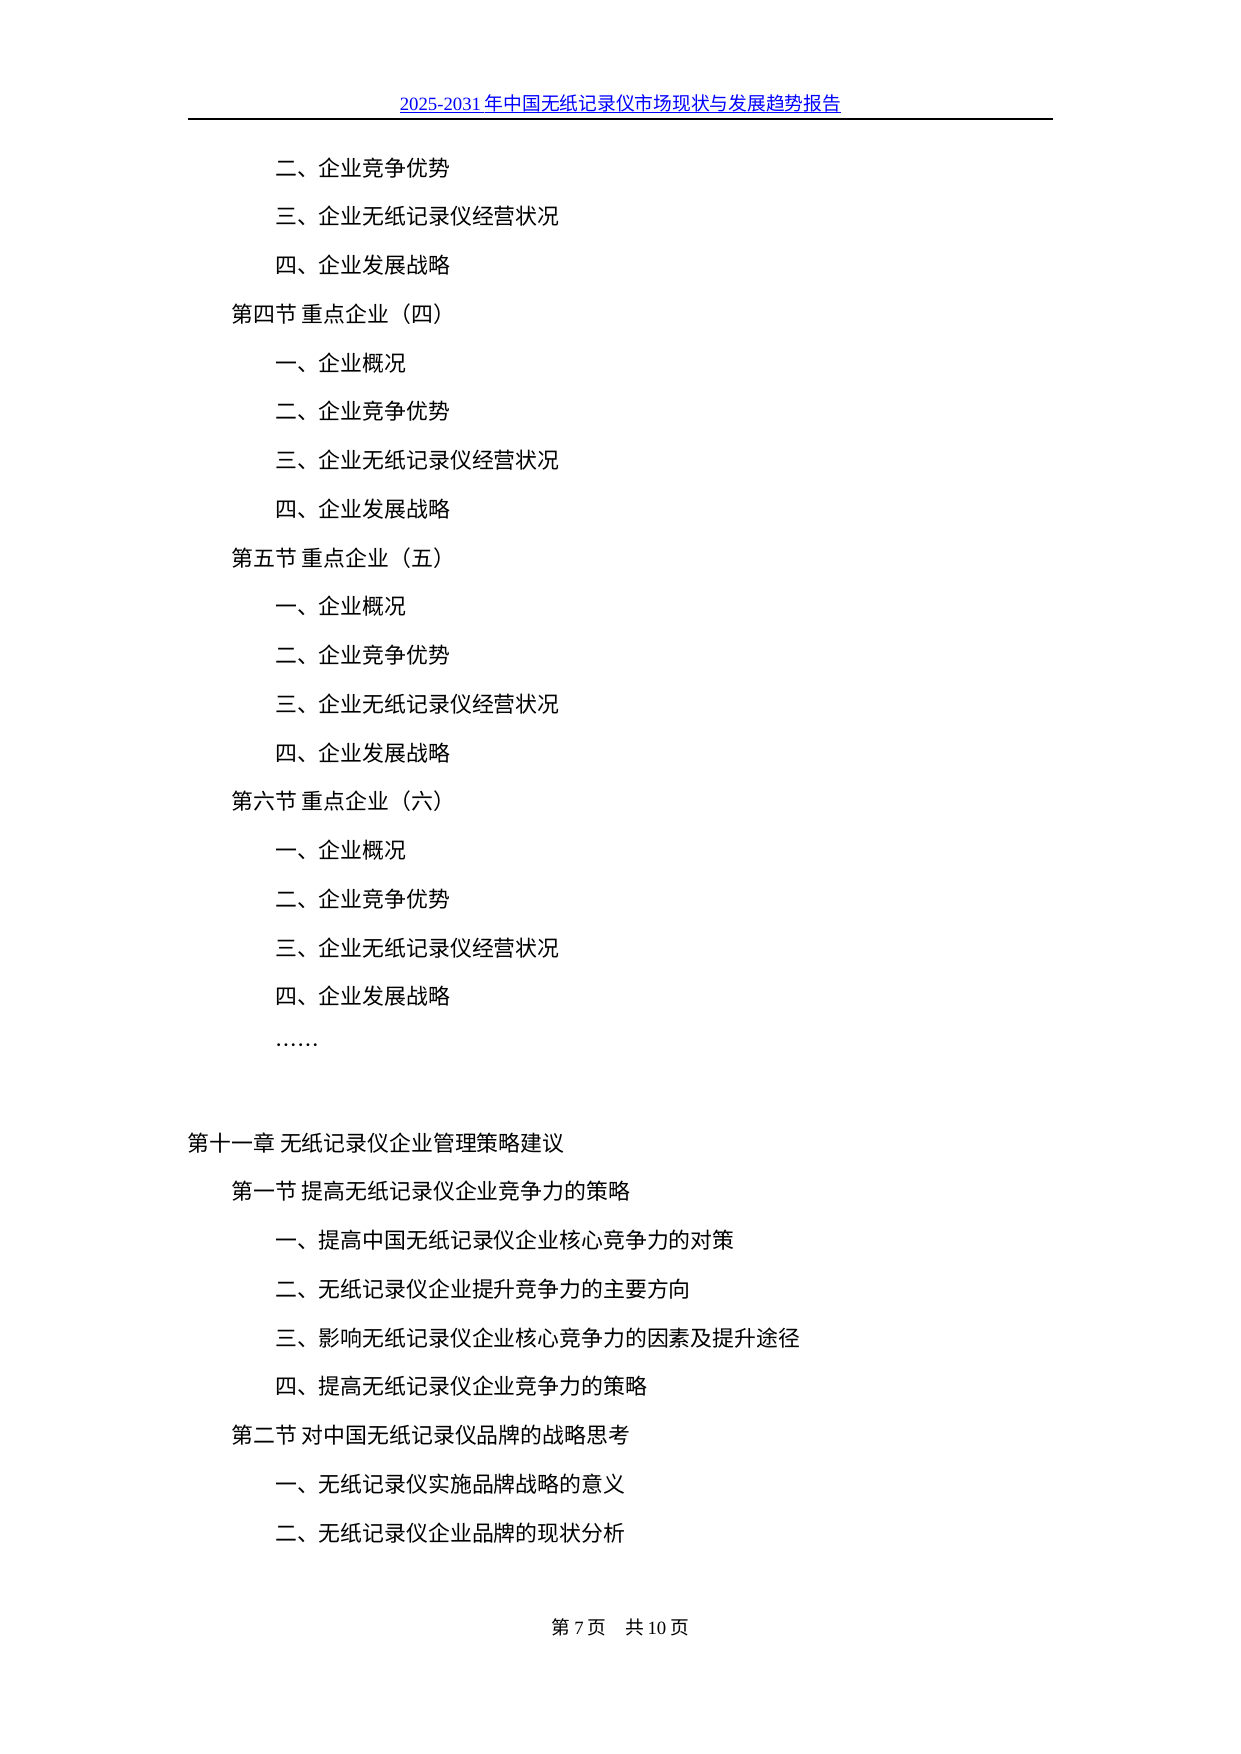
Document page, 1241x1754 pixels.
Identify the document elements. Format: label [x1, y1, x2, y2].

text [187, 150, 1053, 1548]
